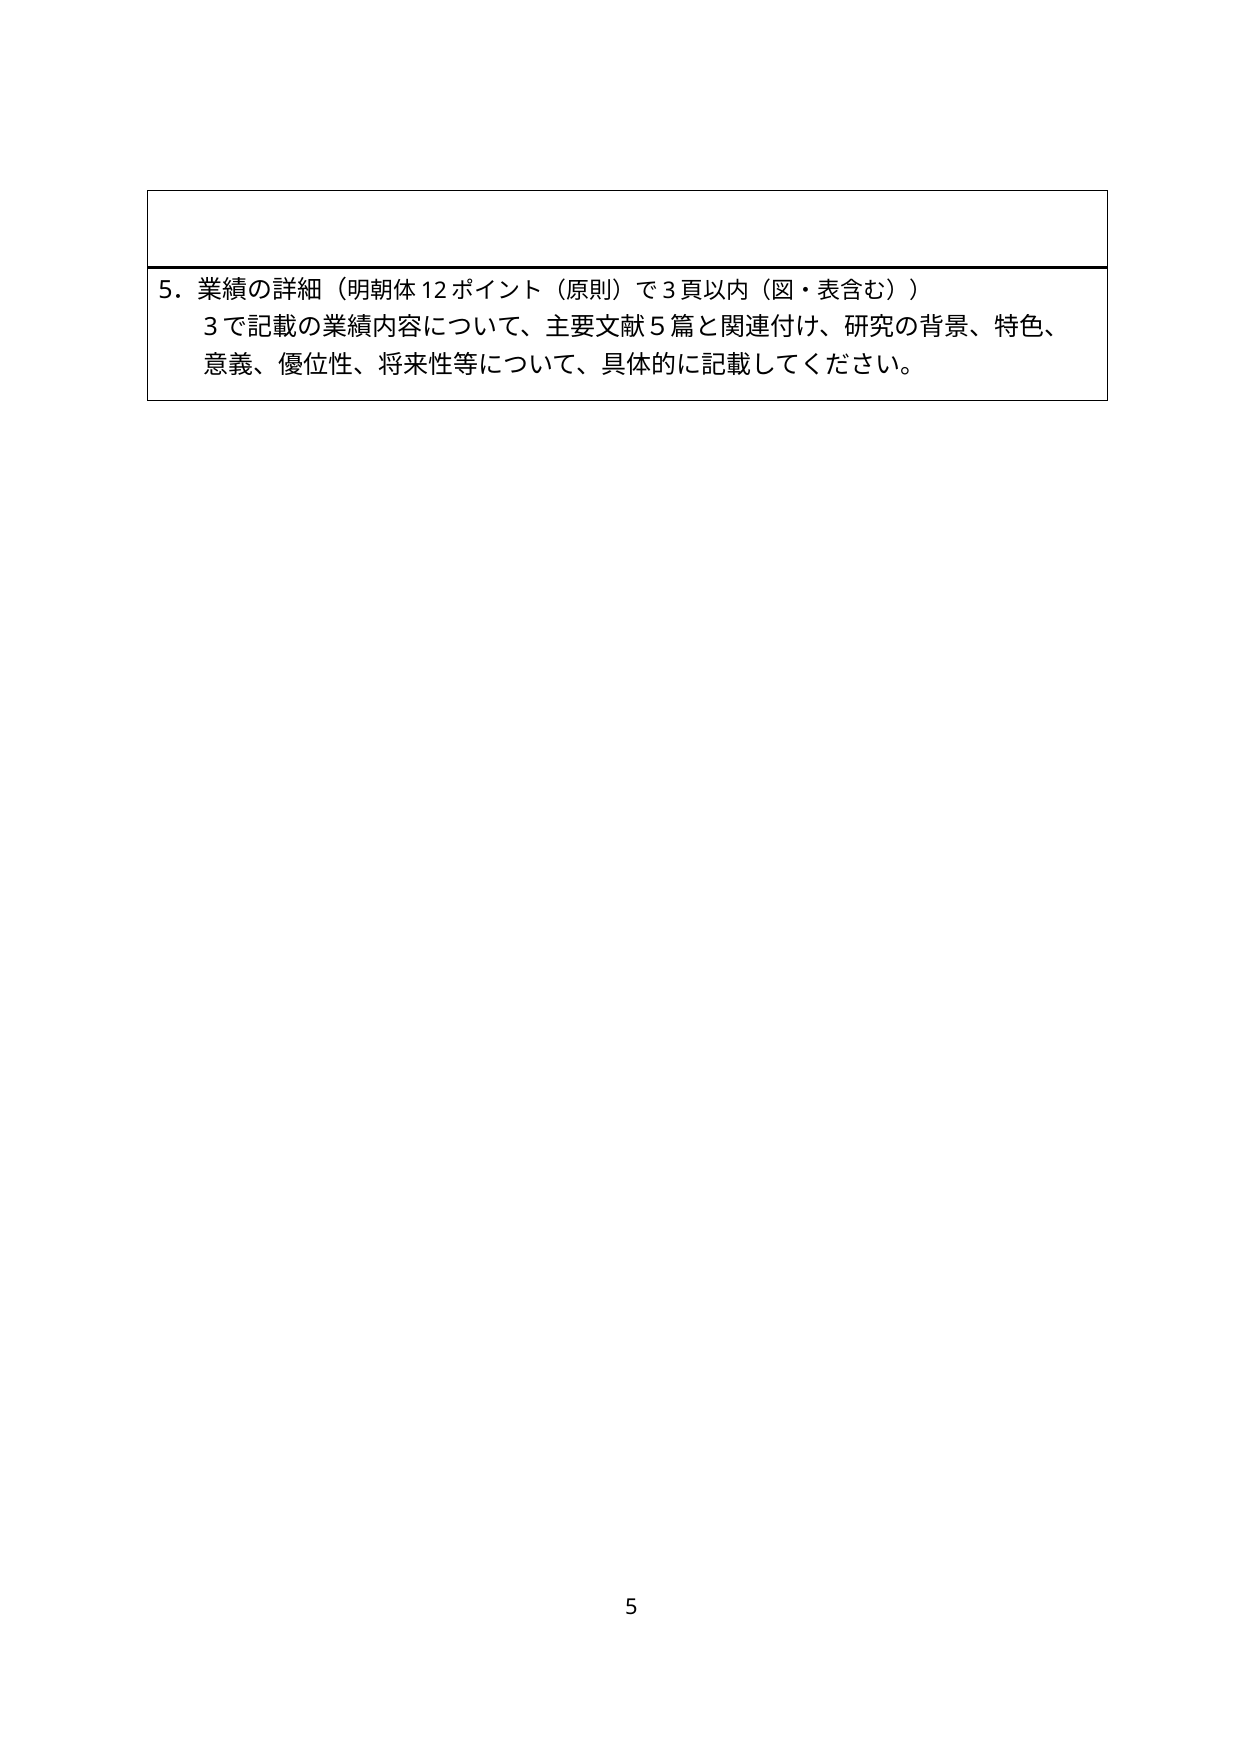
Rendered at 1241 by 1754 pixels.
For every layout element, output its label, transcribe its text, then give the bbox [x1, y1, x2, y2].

table_cell [148, 191, 1107, 266]
table_header 5．業績の詳細（明朝体12ポイント（原則）で3頁以内（図・表含む）） 3で記載の業績内容について、主要文献５篇と関連付け、研究の背景、特色、 意義、優位性、将来性等について、具体的に記載してください。 [148, 269, 1107, 400]
